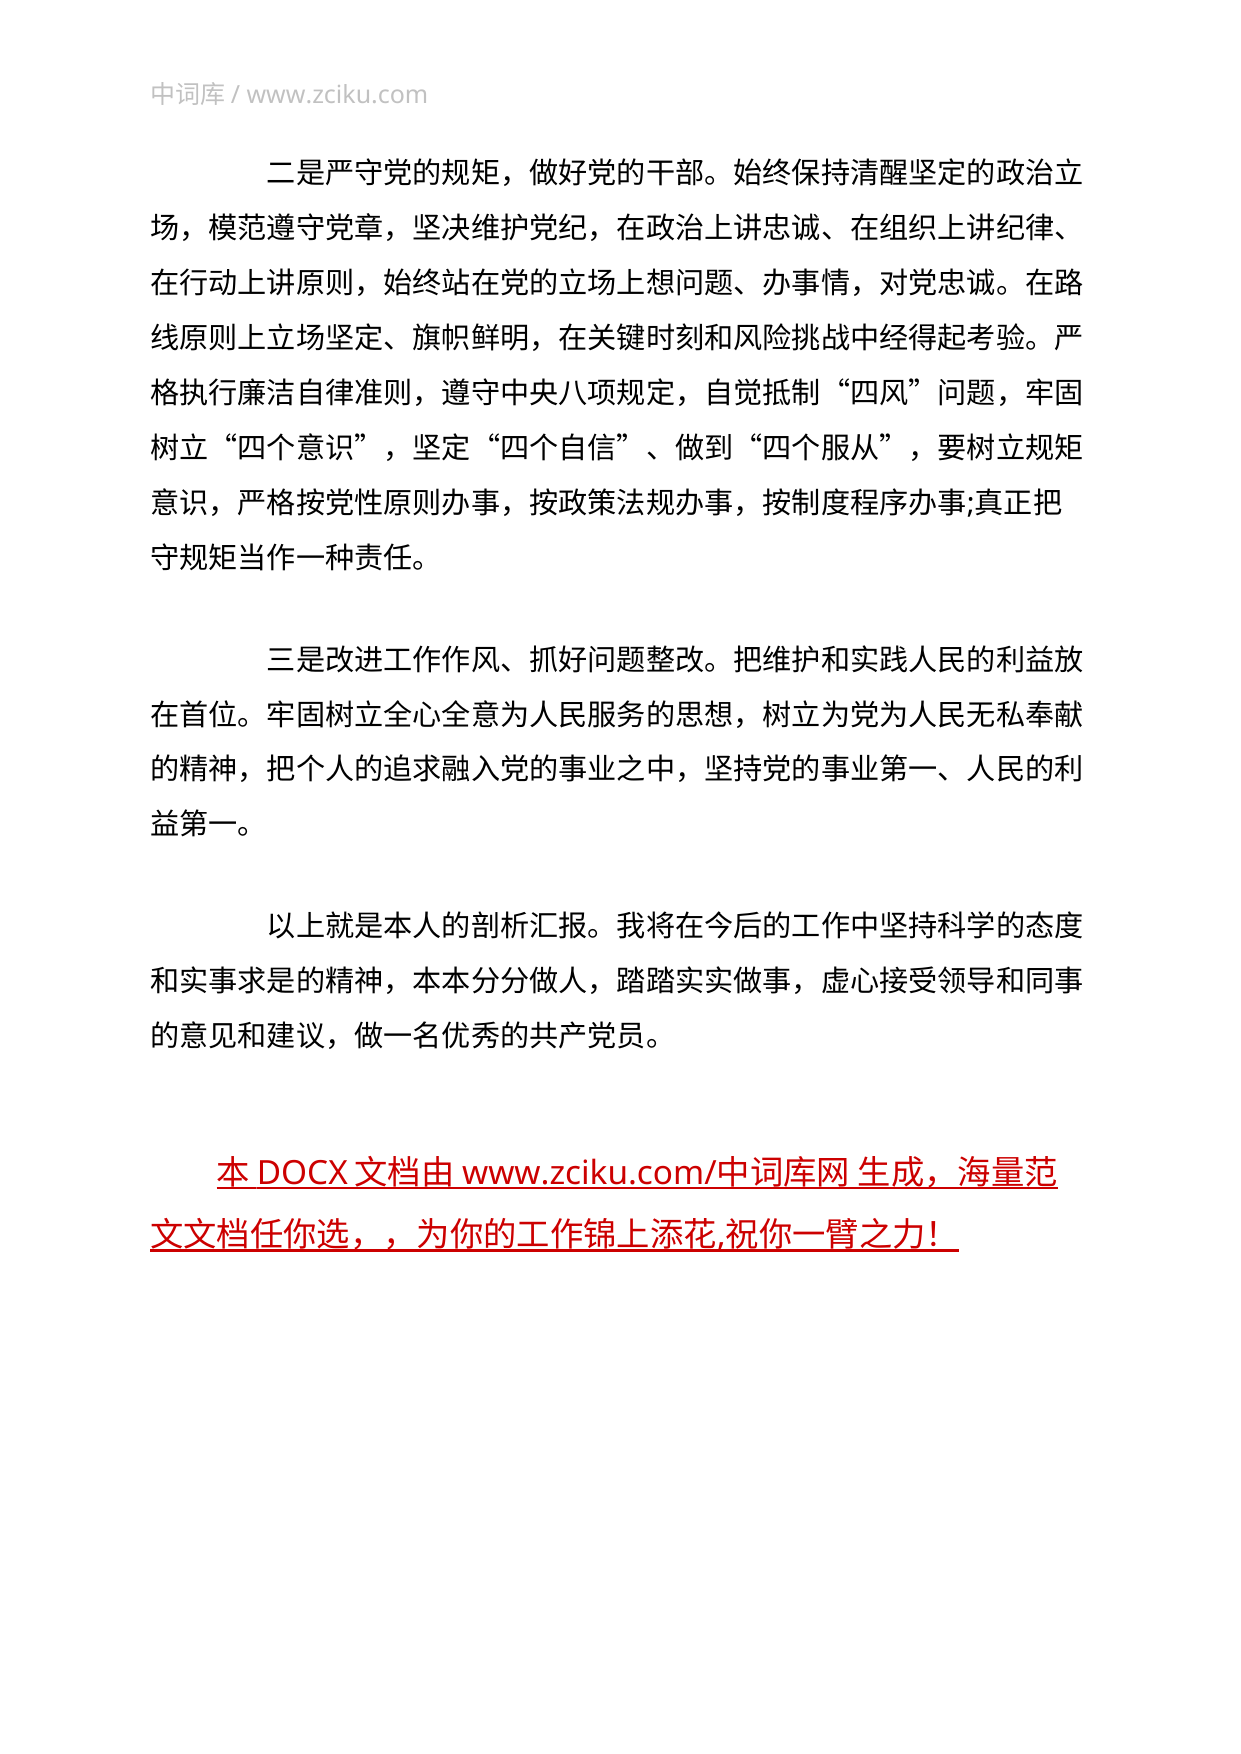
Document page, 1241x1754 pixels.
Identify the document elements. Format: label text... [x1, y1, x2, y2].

text 二是严守党的规矩，做好党的干部。始终保持清醒坚定的政治立场，模范遵守党章，坚决维护党纪，在政治上讲忠诚、在组织上讲纪律、在行动上讲原则，始终站在党的立场上想问题、办事情，对党忠诚。在路线原则上立场坚定、旗帜鲜明，在关键时刻和风险挑战中经得起考验。严格执行廉洁自律准则，遵守中央八项规定，自觉抵制“四风”问题，牢固树立“四个意识”，坚定“四个自信”、做到“四个服从”，要树立规矩意识，严格按党性原则办事，按政策法规办事，按制度程序办事;真正把守规矩当作一种责任。 [150, 150, 1090, 577]
text 本DOCX文档由 www.zciku.com/中词库网 生成，海量范文文档任你选，，为你的工作锦上添花,祝你一臂之力！ [150, 1145, 1090, 1257]
text 以上就是本人的剖析汇报。我将在今后的工作中坚持科学的态度和实事求是的精神，本本分分做人，踏踏实实做事，虚心接受领导和同事的意见和建议，做一名优秀的共产党员。 [150, 903, 1090, 1055]
text 三是改进工作作风、抓好问题整改。把维护和实践人民的利益放在首位。牢固树立全心全意为人民服务的思想，树立为党为人民无私奉献的精神，把个人的追求融入党的事业之中，坚持党的事业第一、人民的利益第一。 [150, 636, 1090, 843]
